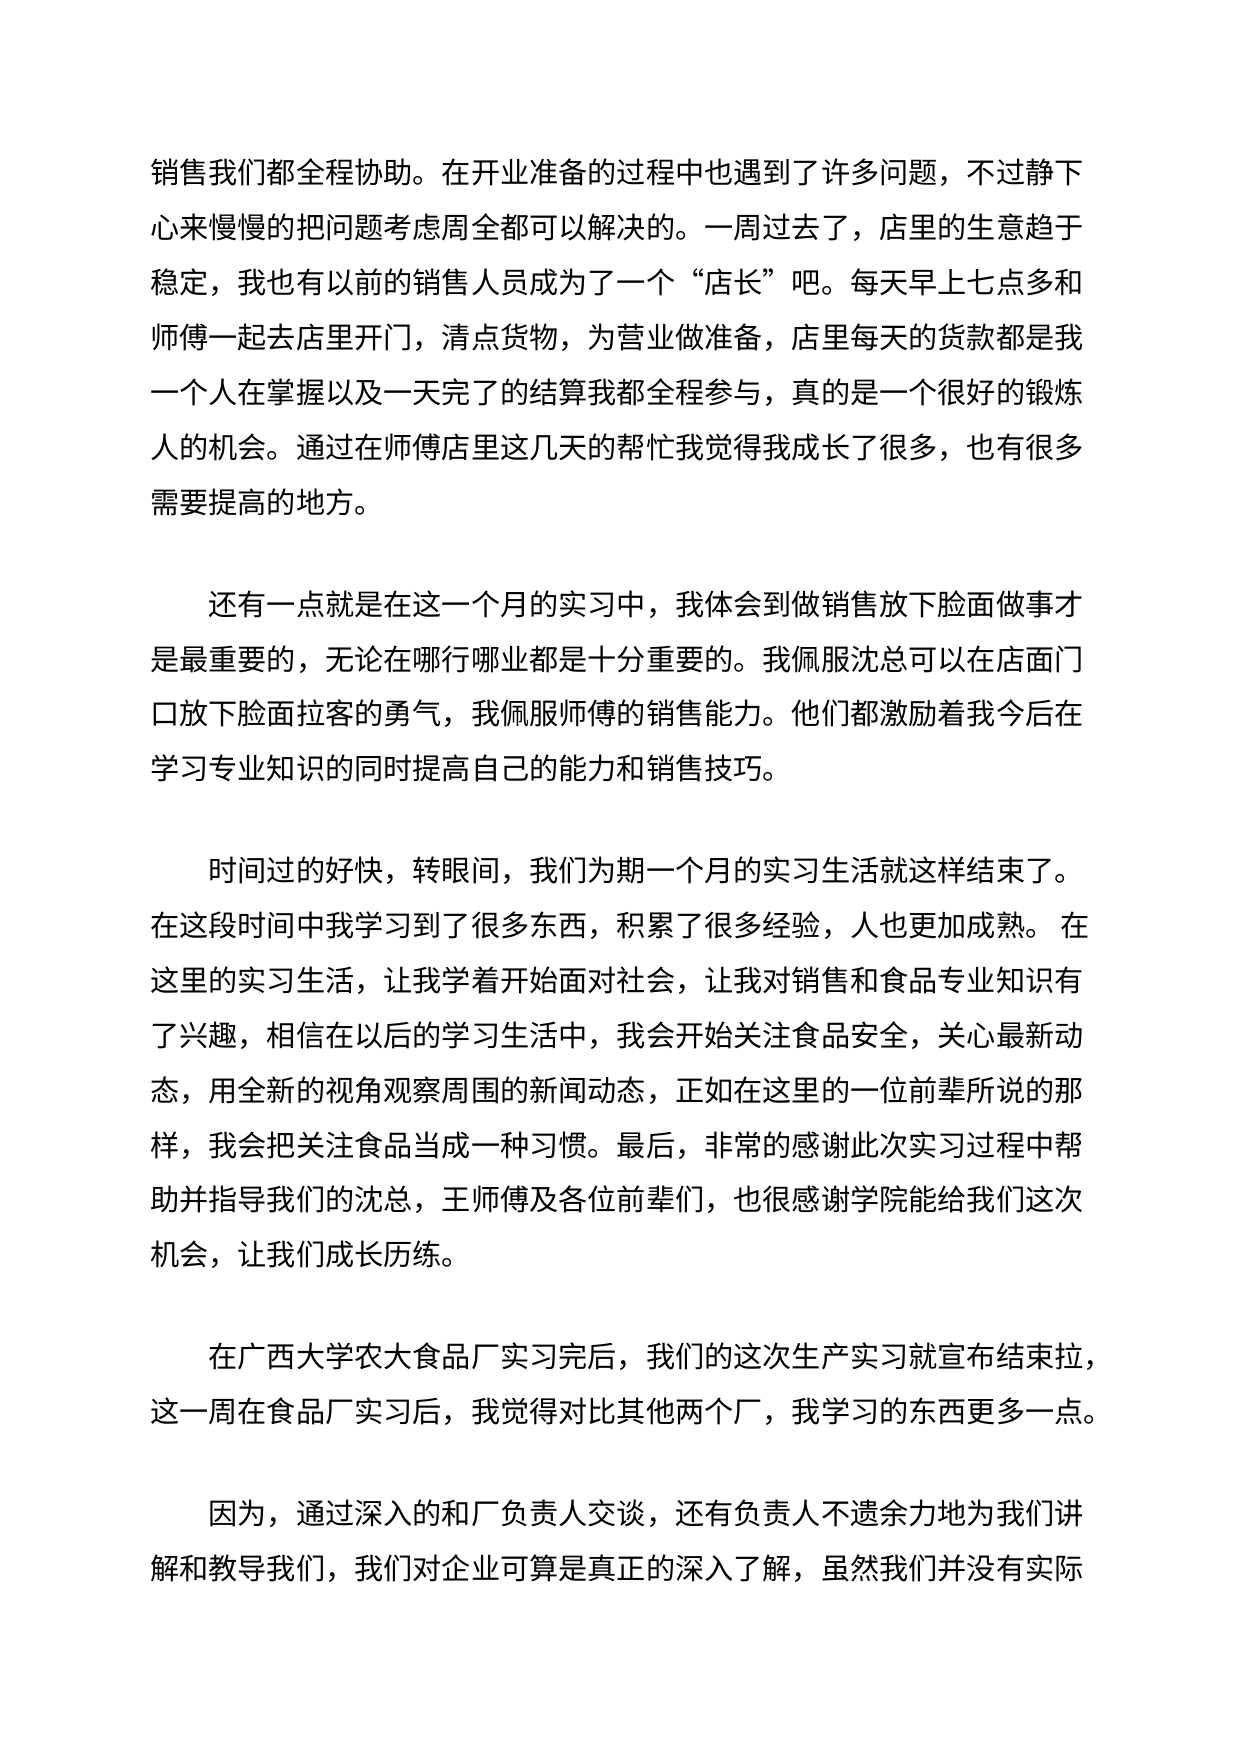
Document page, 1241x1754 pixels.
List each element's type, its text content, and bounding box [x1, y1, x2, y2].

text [150, 150, 1090, 522]
text 还有一点就是在这一个月的实习中，我体会到做销售放下脸面做事才是最重要的，无论在哪行哪业都是十分重要的。我佩服沈总可以在店面门口放下脸面拉客的勇气，我佩服师傅的销售能力。他们都激励着我今后在学习专业知识的同时提高自己的能力和销售技巧。 [150, 581, 1090, 788]
text 在广西大学农大食品厂实习完后，我们的这次生产实习就宣布结束拉，这一周在食品厂实习后，我觉得对比其他两个厂，我学习的东西更多一点。 [150, 1334, 1090, 1431]
text 时间过的好快，转眼间，我们为期一个月的实习生活就这样结束了。在这段时间中我学习到了很多东西，积累了很多经验，人也更加成熟。 在这里的实习生活，让我学着开始面对社会，让我对销售和食品专业知识有了兴趣，相信在以后的学习生活中，我会开始关注食品安全，关心最新动态，用全新的视角观察周围的新闻动态，正如在这里的一位前辈所说的那样，我会把关注食品当成一种习惯。最后，非常的感谢此次实习过程中帮助并指导我们的沈总，王师傅及各位前辈们，也很感谢学院能给我们这次机会，让我们成长历练。 [150, 848, 1090, 1274]
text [150, 1490, 1090, 1587]
